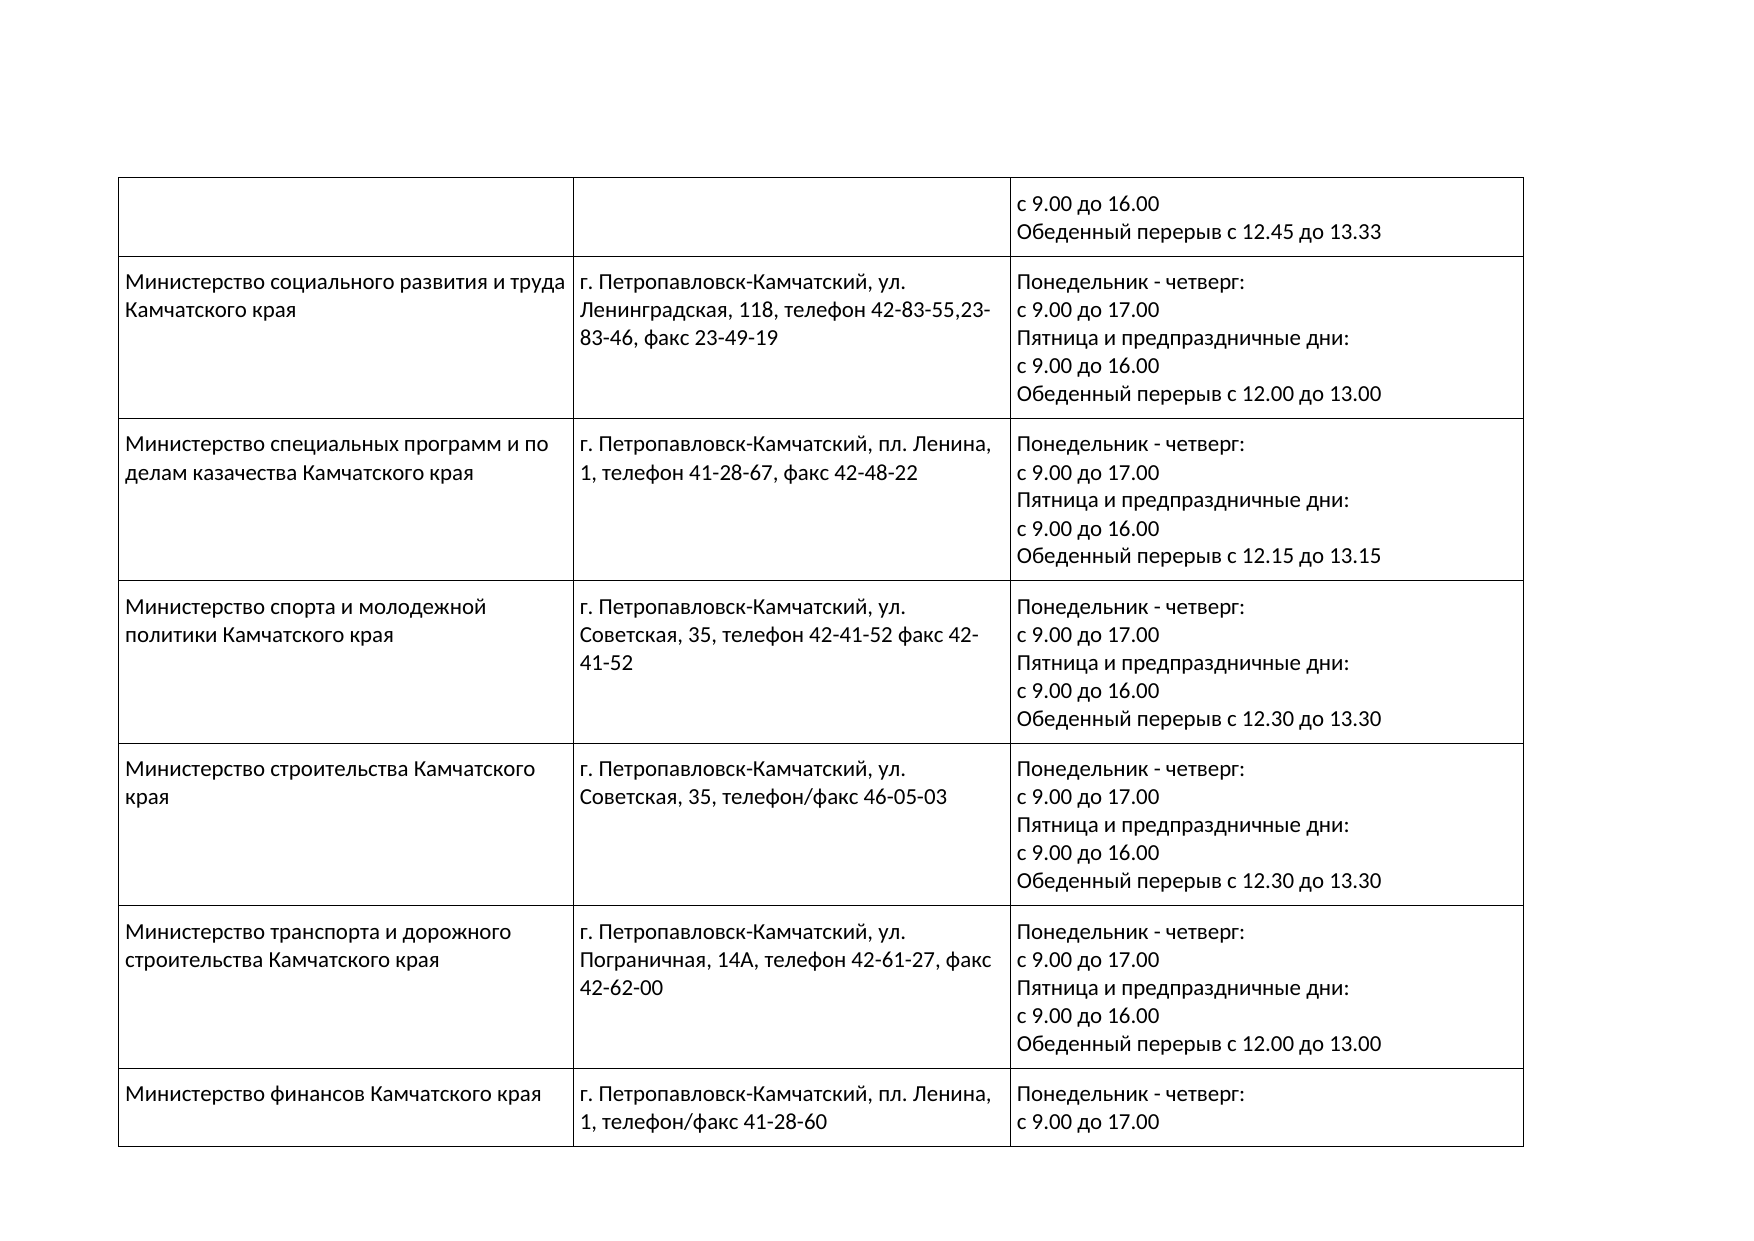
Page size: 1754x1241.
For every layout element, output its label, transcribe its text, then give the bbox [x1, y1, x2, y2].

table_cell Понедельник - четверг: с 9.00 до 17.00 Пятница и предпраздничные дни: с 9.00 до 16.00 Обеденный перерыв с 12.15 до 13.15 [1011, 419, 1523, 580]
table_cell Министерство специальных программ и по делам казачества Камчатского края [119, 419, 573, 580]
table_cell Понедельник - четверг: с 9.00 до 17.00 Пятница и предпраздничные дни: с 9.00 до 16.00 Обеденный перерыв с 12.30 до 13.30 [1011, 744, 1523, 905]
table_cell Понедельник - четверг: с 9.00 до 17.00 Пятница и предпраздничные дни: с 9.00 до 16.00 Обеденный перерыв с 12.00 до 13.00 [1011, 257, 1523, 418]
table_cell Понедельник - четверг: с 9.00 до 17.00 Пятница и предпраздничные дни: с 9.00 до 16.00 Обеденный перерыв с 12.30 до 13.30 [1011, 581, 1523, 743]
table_cell Понедельник - четверг: с 9.00 до 17.00 Пятница и предпраздничные дни: с 9.00 до 16.00 Обеденный перерыв с 12.00 до 13.00 [1011, 906, 1523, 1067]
table_cell г. Петропавловск-Камчатский, ул. Ленинградская, 118, телефон 42-83-55,23-83-46, факс 23-49-19 [574, 257, 1010, 418]
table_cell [574, 178, 1010, 256]
table_cell г. Петропавловск-Камчатский, ул. Пограничная, 14А, телефон 42-61-27, факс 42-62-00 [574, 906, 1010, 1067]
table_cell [119, 178, 573, 256]
table_cell Министерство транспорта и дорожного строительства Камчатского края [119, 906, 573, 1067]
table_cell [1011, 178, 1523, 256]
table_cell Министерство спорта и молодежной политики Камчатского края [119, 581, 573, 743]
table_cell г. Петропавловск-Камчатский, пл. Ленина, 1, телефон 41-28-67, факс 42-48-22 [574, 419, 1010, 580]
table_cell г. Петропавловск-Камчатский, ул. Советская, 35, телефон 42-41-52 факс 42-41-52 [574, 581, 1010, 743]
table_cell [574, 1069, 1010, 1146]
table_cell г. Петропавловск-Камчатский, ул. Советская, 35, телефон/факс 46-05-03 [574, 744, 1010, 905]
table_cell Министерство социального развития и труда Камчатского края [119, 257, 573, 418]
table_cell Министерство строительства Камчатского края [119, 744, 573, 905]
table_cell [119, 1069, 573, 1146]
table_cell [1011, 1069, 1523, 1146]
